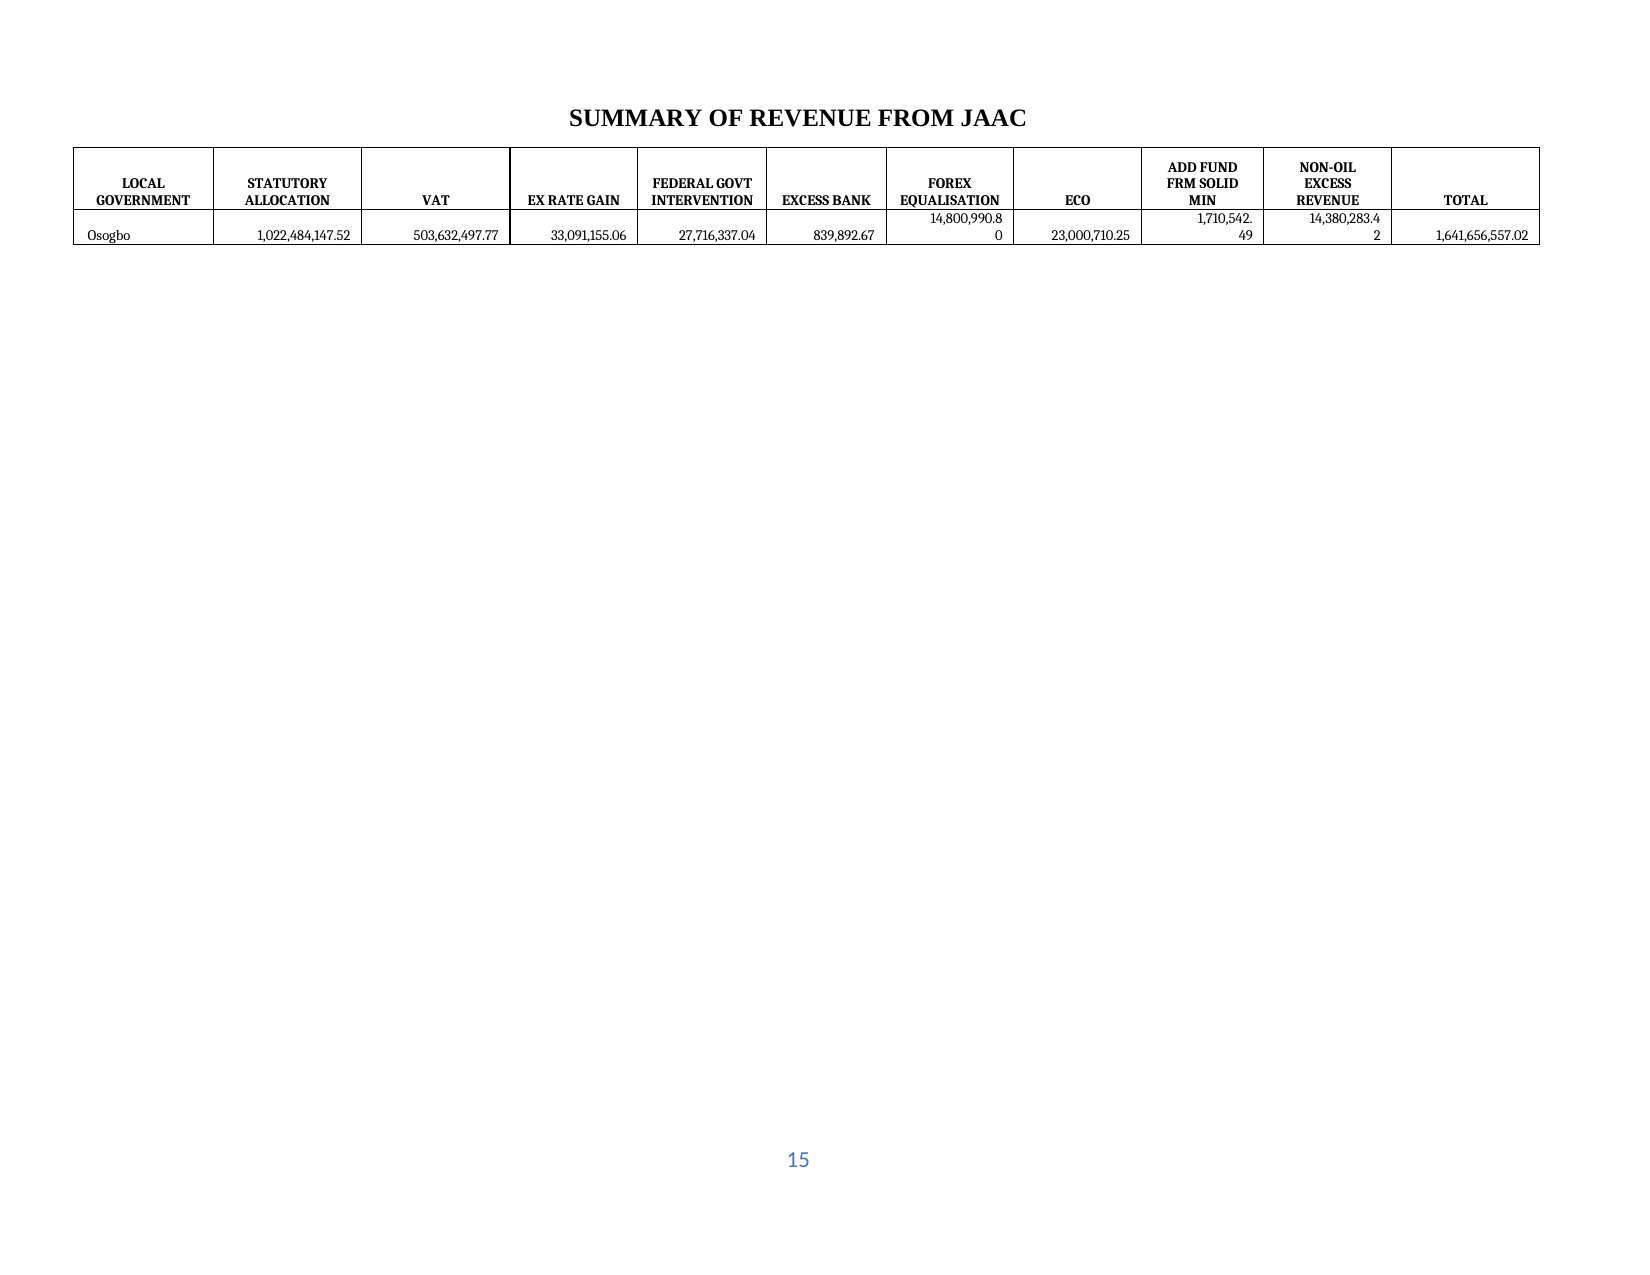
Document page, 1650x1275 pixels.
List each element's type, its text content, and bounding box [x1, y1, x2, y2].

table_header ECO [1014, 148, 1141, 209]
table_header EXCESS BANK [767, 148, 886, 209]
table_cell 27,716,337.04 [638, 210, 766, 244]
table_cell 503,632,497.77 [362, 210, 509, 244]
table_header FOREX EQUALISATION [887, 148, 1013, 209]
table_cell 14,800,990.80 [887, 210, 1013, 244]
table_header STATUTORY ALLOCATION [214, 148, 361, 209]
table_cell 839,892.67 [767, 210, 886, 244]
table_header VAT [362, 148, 509, 209]
table_cell 14,380,283.42 [1264, 210, 1391, 244]
table_cell 1,641,656,557.02 [1392, 210, 1539, 244]
table_header FEDERAL GOVT INTERVENTION [638, 148, 766, 209]
table_header NON-OIL EXCESS REVENUE [1264, 148, 1391, 209]
table_header TOTAL [1392, 148, 1539, 209]
table_cell Osogbo [74, 210, 213, 244]
table_cell 33,091,155.06 [511, 210, 637, 244]
table_cell 1,022,484,147.52 [214, 210, 361, 244]
table_header LOCAL GOVERNMENT [74, 148, 213, 209]
table_header ADD FUND FRM SOLID MIN [1142, 148, 1263, 209]
table_cell 23,000,710.25 [1014, 210, 1141, 244]
table_header EX RATE GAIN [511, 148, 637, 209]
text SUMMARY OF REVENUE FROM JAAC [45, 103, 1551, 132]
table_cell 1,710,542.49 [1142, 210, 1263, 244]
